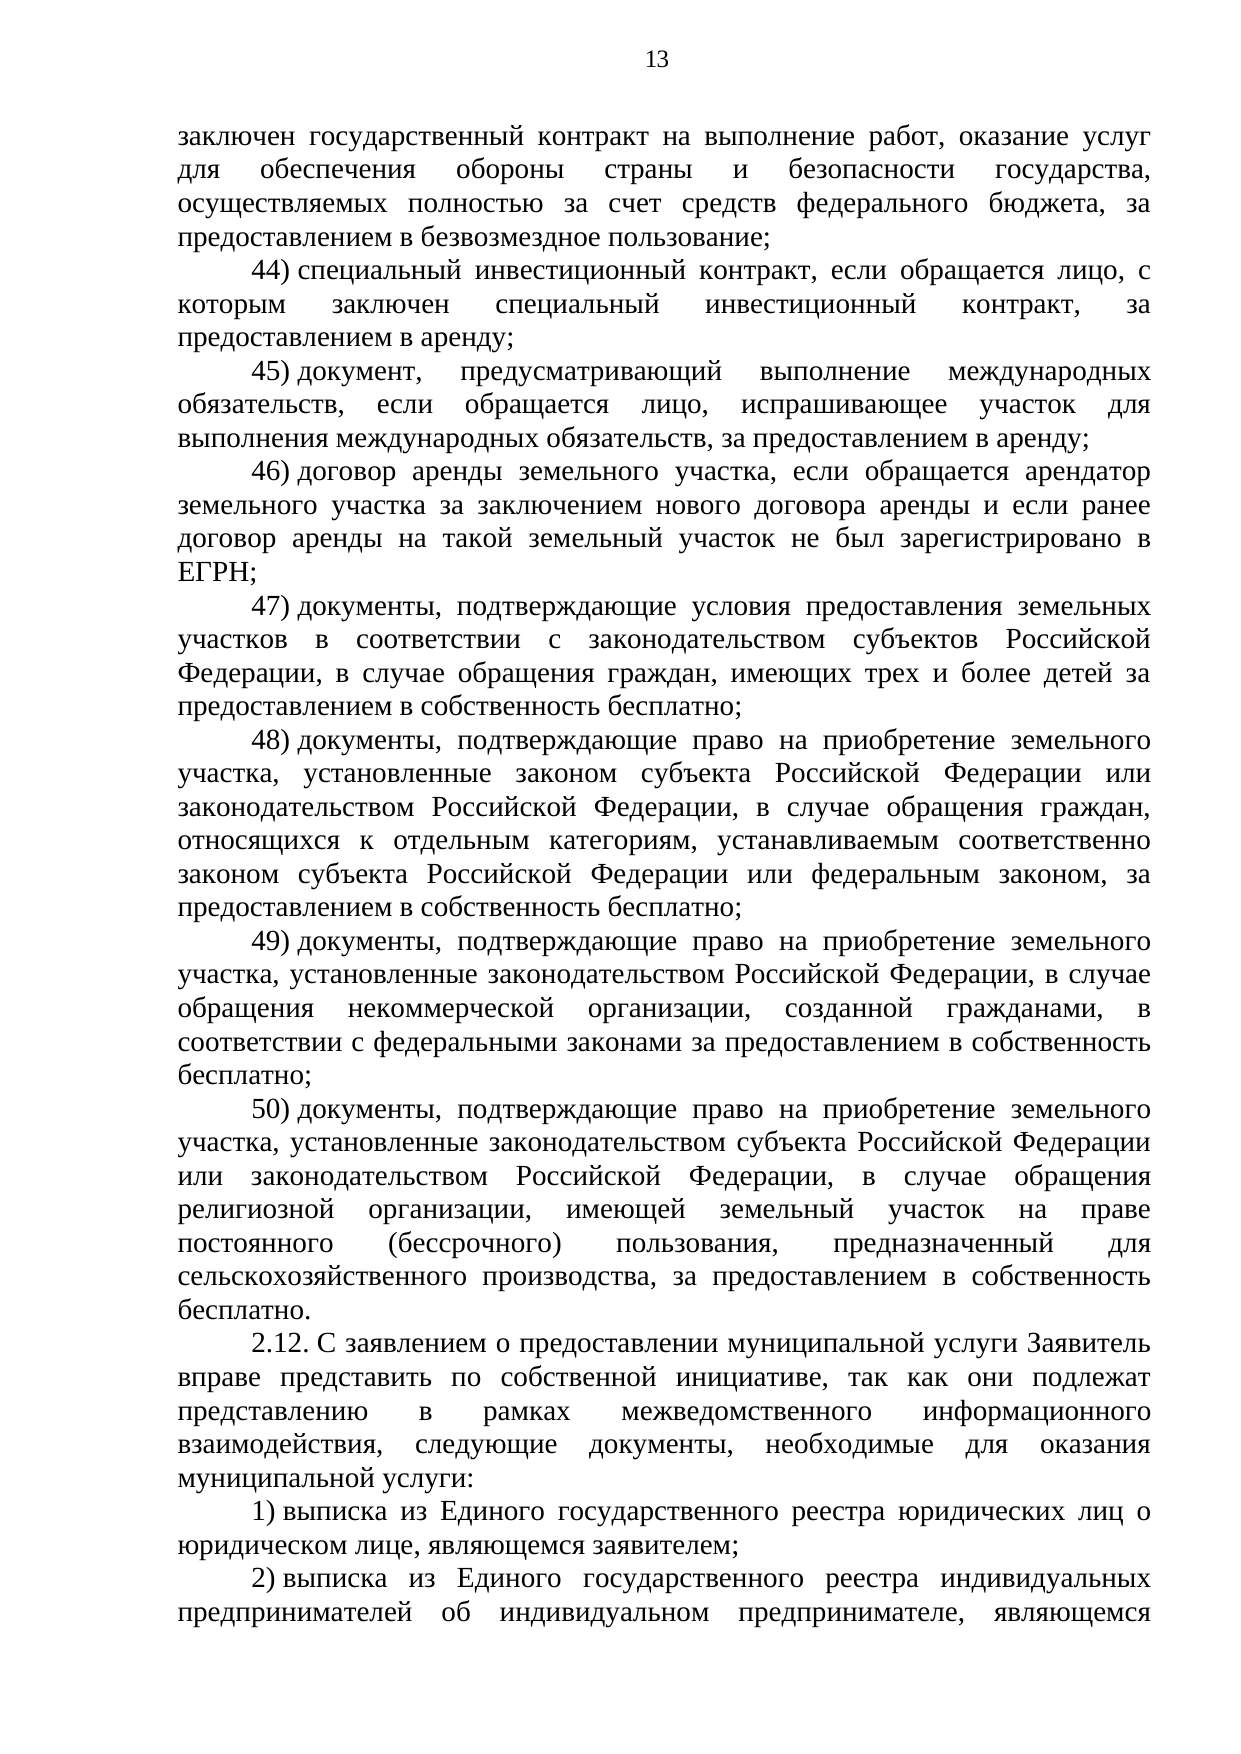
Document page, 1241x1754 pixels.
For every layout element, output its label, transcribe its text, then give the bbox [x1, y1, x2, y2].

text 1) выписка из Единого государственного реестра юридических лиц о юридическом лице, являющемся заявителем; [177, 1493, 1152, 1560]
text 44) специальный инвестиционный контракт, если обращается лицо, с которым заключен специальный инвестиционный контракт, за предоставлением в аренду; [177, 252, 1152, 353]
text 48) документы, подтверждающие право на приобретение земельного участка, установленные законом субъекта Российской Федерации или законодательством Российской Федерации, в случае обращения граждан, относящихся к отдельным категориям, устанавливаемым соответственно законом субъекта Российской Федерации или федеральным законом, за предоставлением в собственность бесплатно; [177, 722, 1152, 923]
text 50) документы, подтверждающие право на приобретение земельного участка, установленные законодательством субъекта Российской Федерации или законодательством Российской Федерации, в случае обращения религиозной организации, имеющей земельный участок на праве постоянного (бессрочного) пользования, предназначенный для сельскохозяйственного производства, за предоставлением в собственность бесплатно. [177, 1091, 1152, 1326]
text 45) документ, предусматривающий выполнение международных обязательств, если обращается лицо, испрашивающее участок для выполнения международных обязательств, за предоставлением в аренду; [177, 353, 1152, 453]
text 2.12. С заявлением о предоставлении муниципальной услуги Заявитель вправе представить по собственной инициативе, так как они подлежат представлению в рамках межведомственного информационного взаимодействия, следующие документы, необходимые для оказания муниципальной услуги: [177, 1326, 1152, 1493]
text 49) документы, подтверждающие право на приобретение земельного участка, установленные законодательством Российской Федерации, в случае обращения некоммерческой организации, созданной гражданами, в соответствии с федеральными законами за предоставлением в собственность бесплатно; [177, 923, 1152, 1091]
text 46) договор аренды земельного участка, если обращается арендатор земельного участка за заключением нового договора аренды и если ранее договор аренды на такой земельный участок не был зарегистрировано в ЕГРН; [177, 453, 1152, 588]
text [177, 118, 1152, 252]
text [177, 1560, 1152, 1627]
text 47) документы, подтверждающие условия предоставления земельных участков в соответствии с законодательством субъектов Российской Федерации, в случае обращения граждан, имеющих трех и более детей за предоставлением в собственность бесплатно; [177, 588, 1152, 722]
